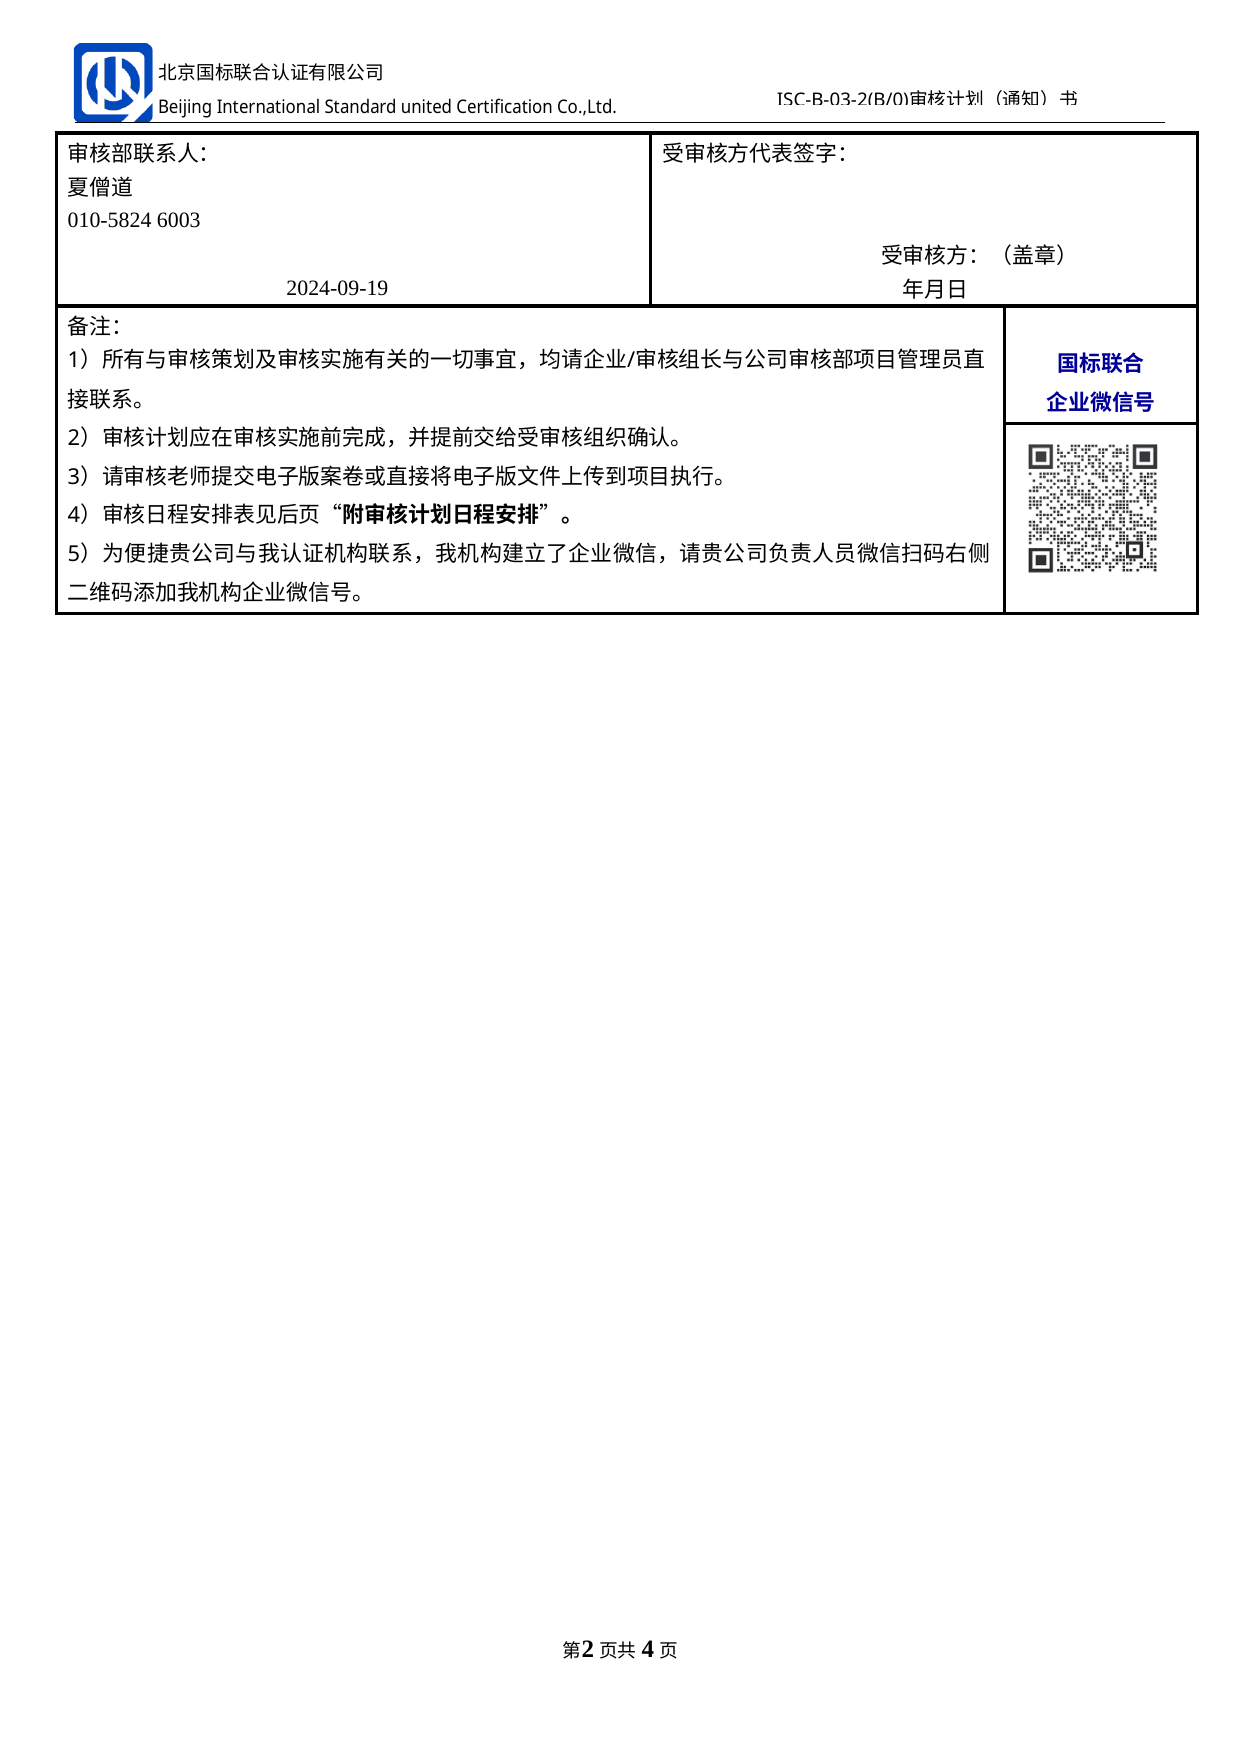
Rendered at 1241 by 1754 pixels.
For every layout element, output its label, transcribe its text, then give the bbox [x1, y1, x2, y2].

table_cell 审核部联系人： 夏僧道 010-5824 6003 2024-09-19 [58, 135, 649, 304]
table_cell 备注： 1）所有与审核策划及审核实施有关的一切事宜，均请企业/审核组长与公司审核部项目管理员直接联系。 2）审核计划应在审核实施前完成，并提前交给受审核组织确认。 3）请审核老师提交电子版案卷或直接将电子版文件上传到项目执行。 4）审核日程安排表见后页“附审核计划日程安排”。 5）为便捷贵公司与我认证机构联系，我机构建立了企业微信，请贵公司负责人员微信扫码右侧二维码添加我机构企业微信号。 [58, 308, 1003, 612]
picture [73, 43, 153, 123]
table_cell [1006, 425, 1196, 612]
picture [1020, 438, 1166, 582]
table_cell 国标联合 企业微信号 [1006, 308, 1196, 422]
table_cell 受审核方代表签字： 受审核方：（盖章） 年月日 [652, 135, 1196, 304]
